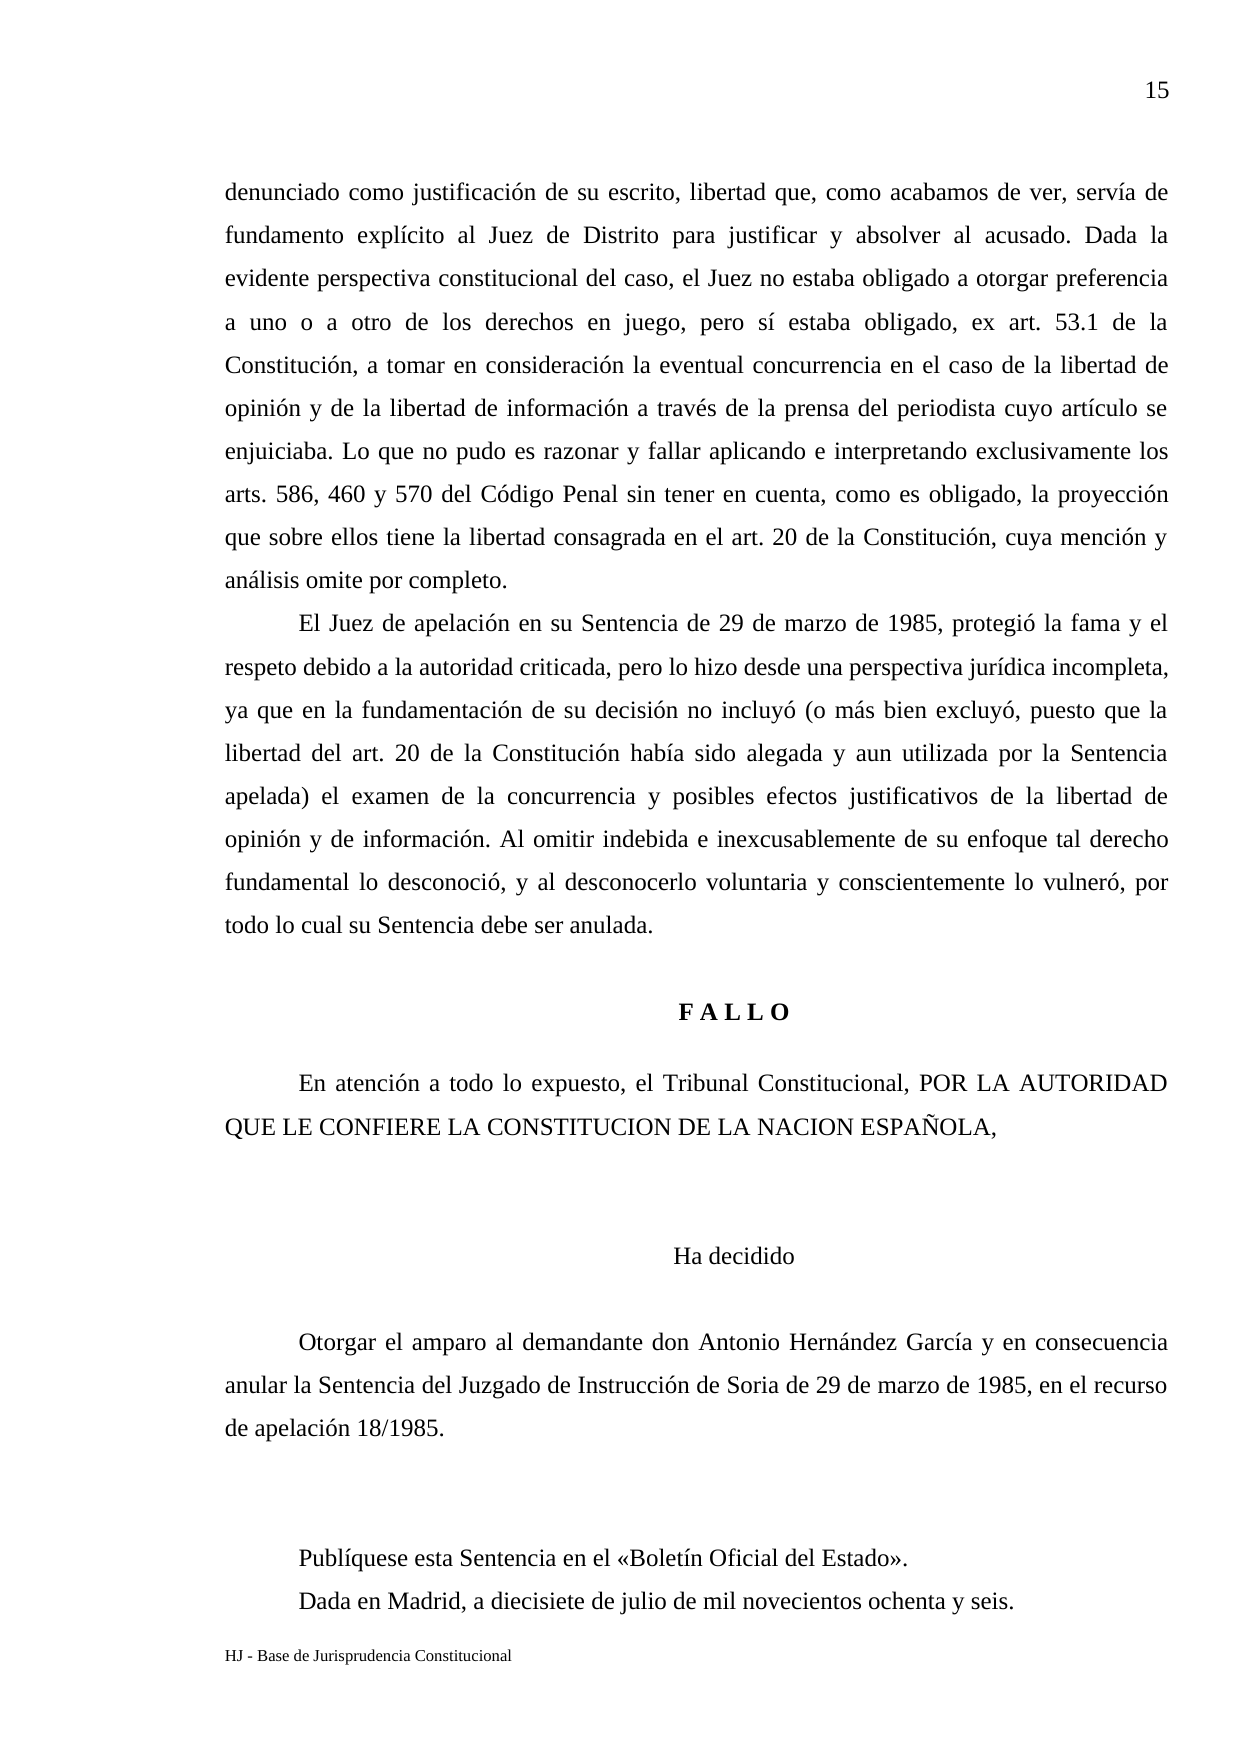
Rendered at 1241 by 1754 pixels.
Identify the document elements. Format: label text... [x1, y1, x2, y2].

text En atención a todo lo expuesto, el Tribunal Constitucional, POR LA AUTORIDAD QUE LE CONFIERE LA CONSTITUCION DE LA NACION ESPAÑOLA, [224, 1068, 1169, 1140]
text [224, 177, 1169, 594]
text Otorgar el amparo al demandante don Antonio Hernández García y en consecuencia anular la Sentencia del Juzgado de Instrucción de Soria de 29 de marzo de 1985, en el recurso de apelación 18/1985. [224, 1327, 1169, 1442]
text Dada en Madrid, a diecisiete de julio de mil novecientos ochenta y seis. [224, 1586, 1169, 1615]
text Ha decidido [224, 1241, 1169, 1270]
text Publíquese esta Sentencia en el «Boletín Oficial del Estado». [224, 1543, 1169, 1572]
subtitle F A L L O [224, 997, 1169, 1025]
text El Juez de apelación en su Sentencia de 29 de marzo de 1985, protegió la fama y el respeto debido a la autoridad criticada, pero lo hizo desde una perspectiva jurídica incompleta, ya que en la fundamentación de su decisión no incluyó (o más bien excluyó, puesto que la libertad del art. 20 de la Constitución había sido alegada y aun utilizada por la Sentencia apelada) el examen de la concurrencia y posibles efectos justificativos de la libertad de opinión y de información. Al omitir indebida e inexcusablemente de su enfoque tal derecho fundamental lo desconoció, y al desconocerlo voluntaria y conscientemente lo vulneró, por todo lo cual su Sentencia debe ser anulada. [224, 608, 1169, 939]
